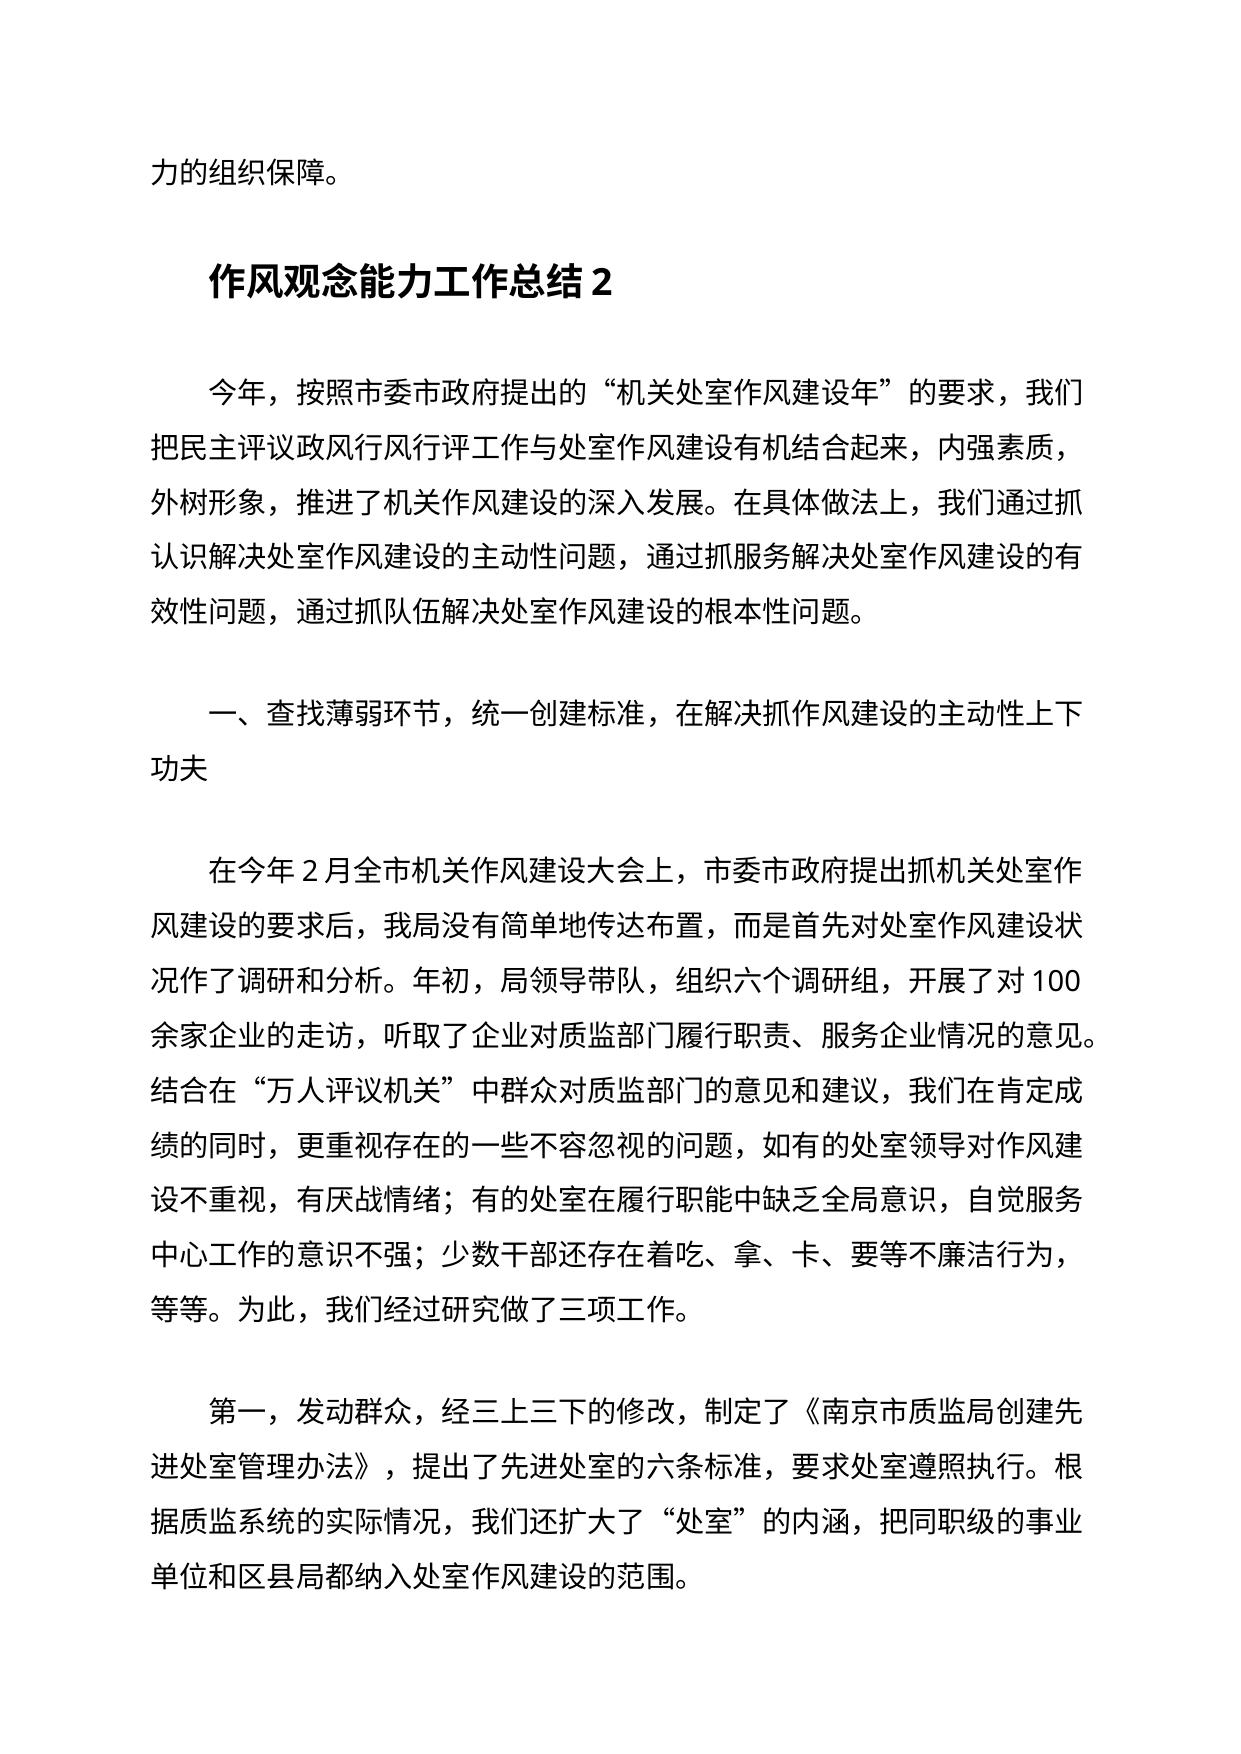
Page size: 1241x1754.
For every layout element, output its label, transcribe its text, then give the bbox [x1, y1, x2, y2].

text 第一，发动群众，经三上三下的修改，制定了《南京市质监局创建先进处室管理办法》，提出了先进处室的六条标准，要求处室遵照执行。根据质监系统的实际情况，我们还扩大了“处室”的内涵，把同职级的事业单位和区县局都纳入处室作风建设的范围。 [150, 1388, 1090, 1596]
text 作风观念能力工作总结2 [150, 252, 1090, 306]
text 一、查找薄弱环节，统一创建标准，在解决抓作风建设的主动性上下功夫 [150, 691, 1090, 788]
text 在今年2月全市机关作风建设大会上，市委市政府提出抓机关处室作风建设的要求后，我局没有简单地传达布置，而是首先对处室作风建设状况作了调研和分析。年初，局领导带队，组织六个调研组，开展了对100余家企业的走访，听取了企业对质监部门履行职责、服务企业情况的意见。结合在“万人评议机关”中群众对质监部门的意见和建议，我们在肯定成绩的同时，更重视存在的一些不容忽视的问题，如有的处室领导对作风建设不重视，有厌战情绪；有的处室在履行职能中缺乏全局意识，自觉服务中心工作的意识不强；少数干部还存在着吃、拿、卡、要等不廉洁行为，等等。为此，我们经过研究做了三项工作。 [150, 847, 1090, 1329]
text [150, 150, 1090, 192]
text 今年，按照市委市政府提出的“机关处室作风建设年”的要求，我们把民主评议政风行风行评工作与处室作风建设有机结合起来，内强素质，外树形象，推进了机关作风建设的深入发展。在具体做法上，我们通过抓认识解决处室作风建设的主动性问题，通过抓服务解决处室作风建设的有效性问题，通过抓队伍解决处室作风建设的根本性问题。 [150, 369, 1090, 631]
